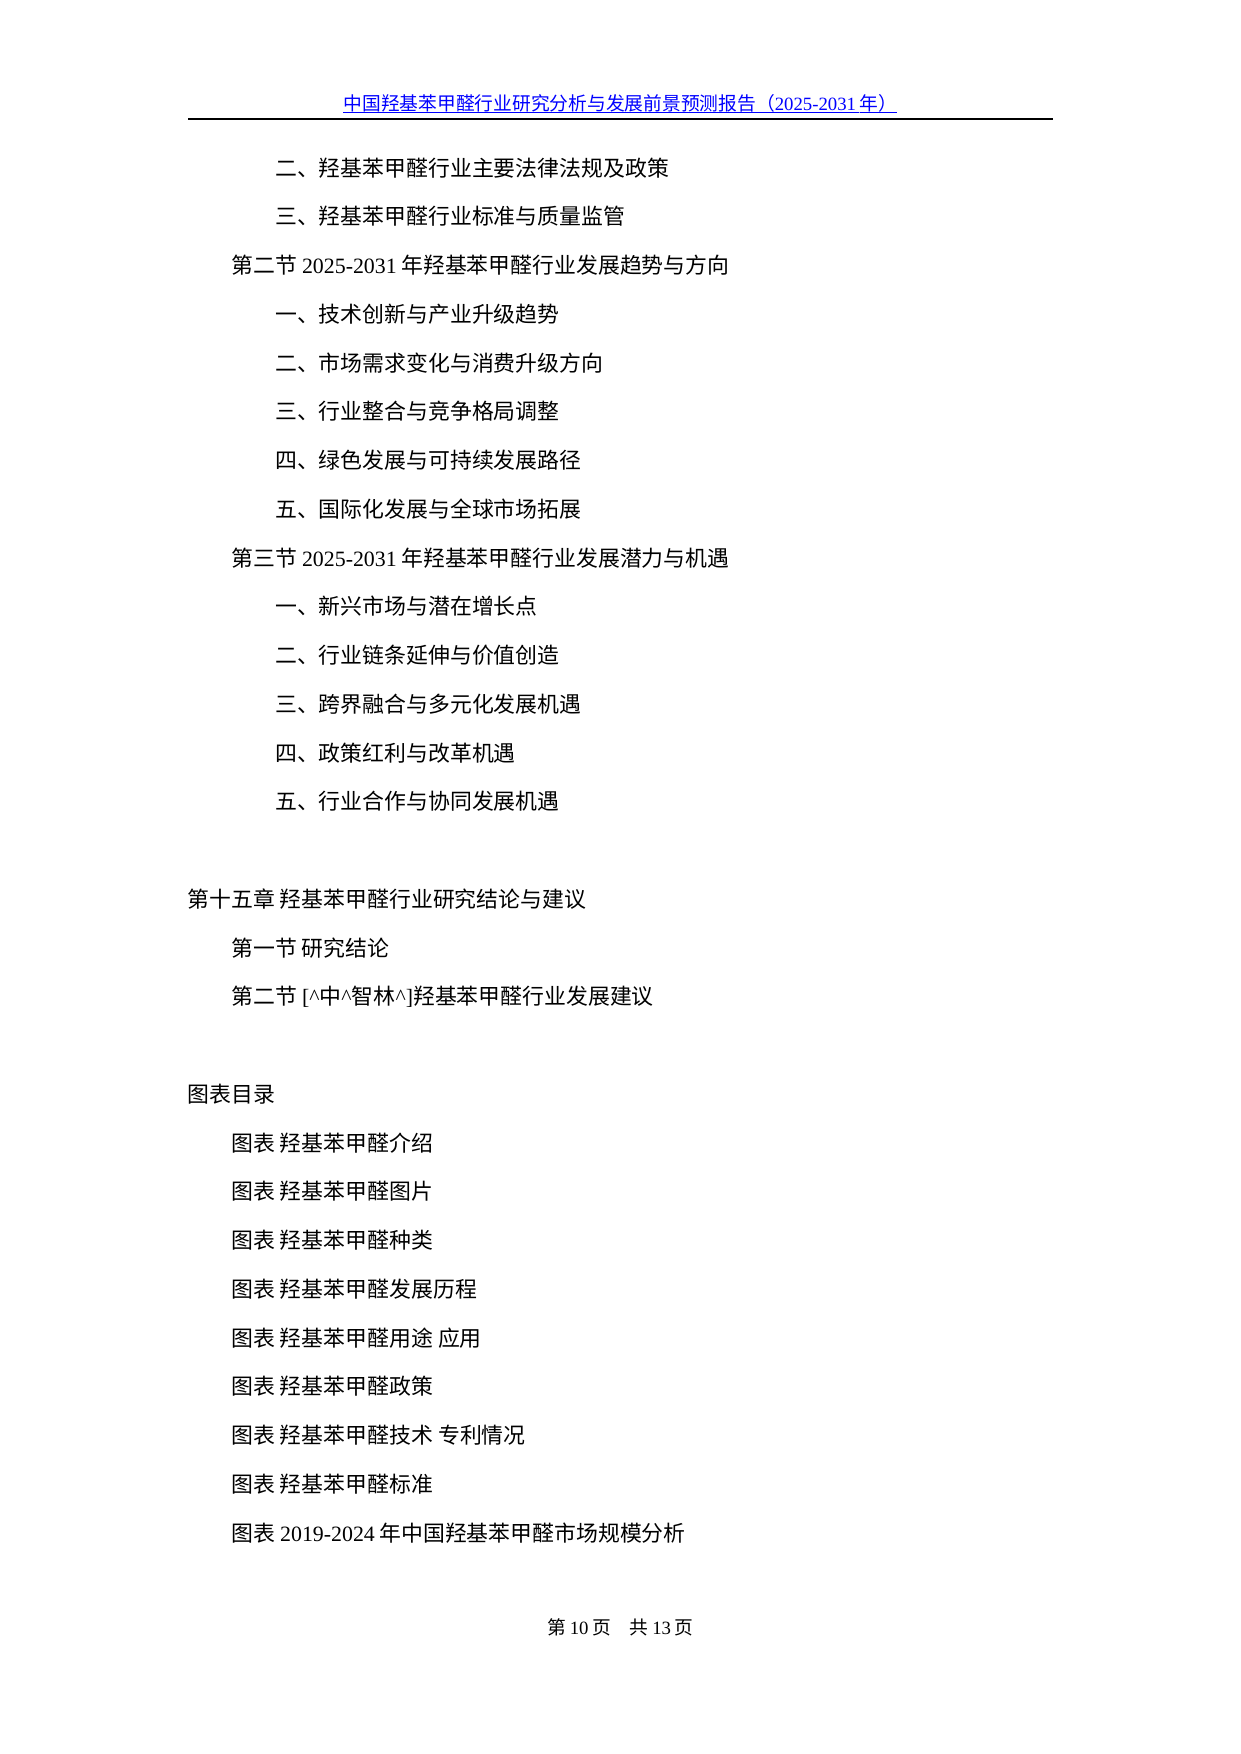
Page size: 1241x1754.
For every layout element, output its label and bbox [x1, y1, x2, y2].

text [187, 150, 1053, 1548]
